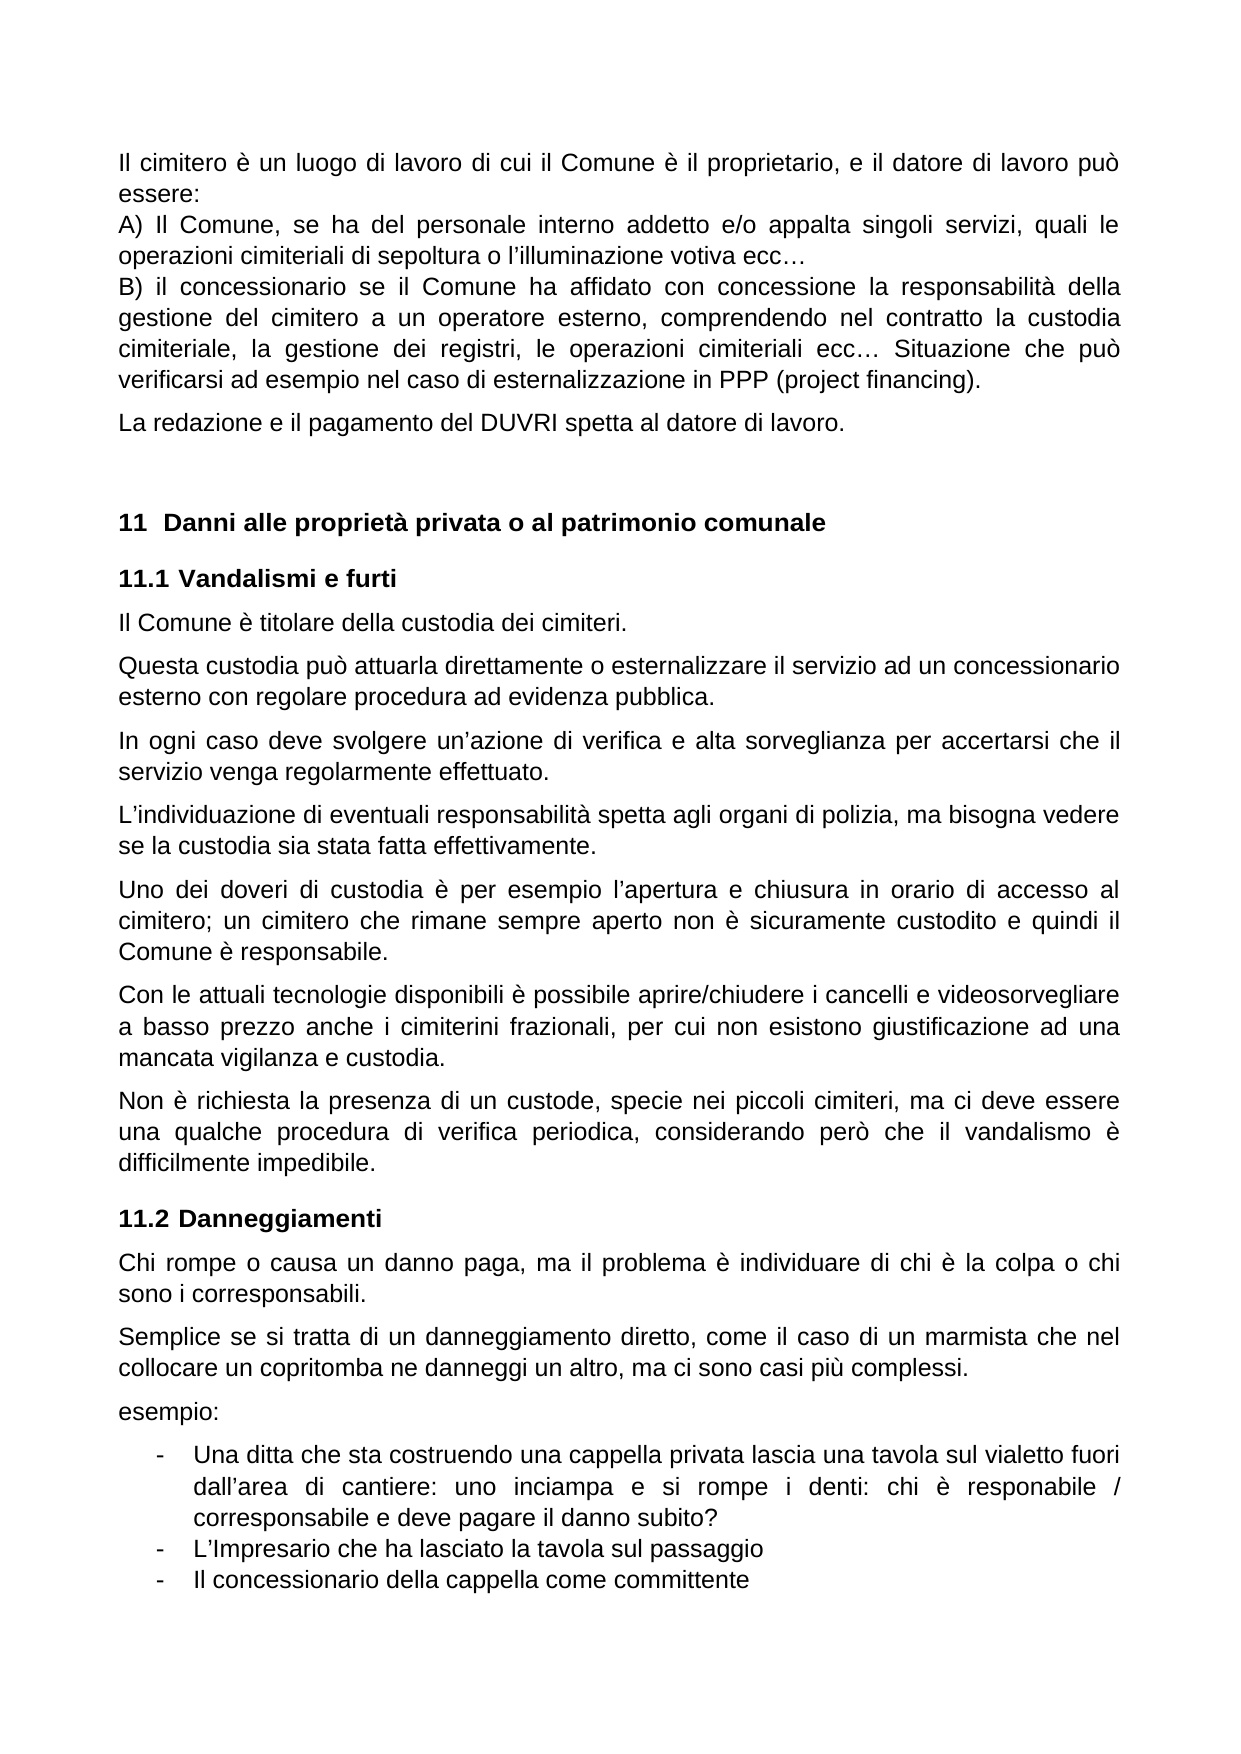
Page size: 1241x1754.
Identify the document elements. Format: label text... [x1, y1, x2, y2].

text Chi rompe o causa un danno paga, ma il problema è individuare di chi è la colpa o chi sono i corresponsabili. [118, 1248, 1122, 1308]
text B) il concessionario se il Comune ha affidato con concessione la responsabilità della gestione del cimitero a un operatore esterno, comprendendo nel contratto la custodia cimiteriale, la gestione dei registri, le operazioni cimiteriali ecc… Situazione che può verificarsi ad esempio nel caso di esternalizzazione in PPP (project financing). [118, 272, 1122, 394]
text Non è richiesta la presenza di un custode, specie nei piccoli cimiteri, ma ci deve essere una qualche procedura di verifica periodica, considerando però che il vandalismo è difficilmente impedibile. [118, 1086, 1122, 1177]
list Una ditta che sta costruendo una cappella privata lascia una tavola sul vialetto fuori dall’area di cantiere: uno inciampa e si rompe i denti: chi è responabile / corresponsabile e deve pagare il danno subito? [156, 1441, 1122, 1531]
text Il cimitero è un luogo di lavoro di cui il Comune è il proprietario, e il datore di lavoro può essere: A) Il Comune, se ha del personale interno addetto e/o appalta singoli servizi, quali le operazioni cimiteriali di sepoltura o l’illuminazione votiva ecc… [118, 148, 1122, 269]
text Semplice se si tratta di un danneggiamento diretto, come il caso di un marmista che nel collocare un copritomba ne danneggi un altro, ma ci sono casi più complessi. [118, 1322, 1122, 1382]
text Con le attuali tecnologie disponibili è possibile aprire/chiudere i cancelli e videosorvegliare a basso prezzo anche i cimiterini frazionali, per cui non esistono giustificazione ad una mancata vigilanza e custodia. [118, 981, 1122, 1071]
text Il Comune è titolare della custodia dei cimiteri. [118, 608, 1122, 636]
text Questa custodia può attuarla direttamente o esternalizzare il servizio ad un concessionario esterno con regolare procedura ad evidenza pubblica. [118, 651, 1122, 711]
text Uno dei doveri di custodia è per esempio l’apertura e chiusura in orario di accesso al cimitero; un cimitero che rimane sempre aperto non è sicuramente custodito e quindi il Comune è responsabile. [118, 875, 1122, 966]
subtitle Danni alle proprietà privata o al patrimonio comunale [118, 508, 1122, 537]
text esempio: [118, 1397, 1122, 1426]
list L’Impresario che ha lasciato la tavola sul passaggio [156, 1534, 1122, 1562]
list Il concessionario della cappella come committente [156, 1565, 1122, 1593]
text In ogni caso deve svolgere un’azione di verifica e alta sorveglianza per accertarsi che il servizio venga regolarmente effettuato. [118, 726, 1122, 786]
subtitle Danneggiamenti [118, 1204, 1122, 1233]
text L’individuazione di eventuali responsabilità spetta agli organi di polizia, ma bisogna vedere se la custodia sia stata fatta effettivamente. [118, 800, 1122, 860]
subtitle Vandalismi e furti [118, 564, 1122, 593]
text La redazione e il pagamento del DUVRI spetta al datore di lavoro. [118, 408, 1122, 437]
